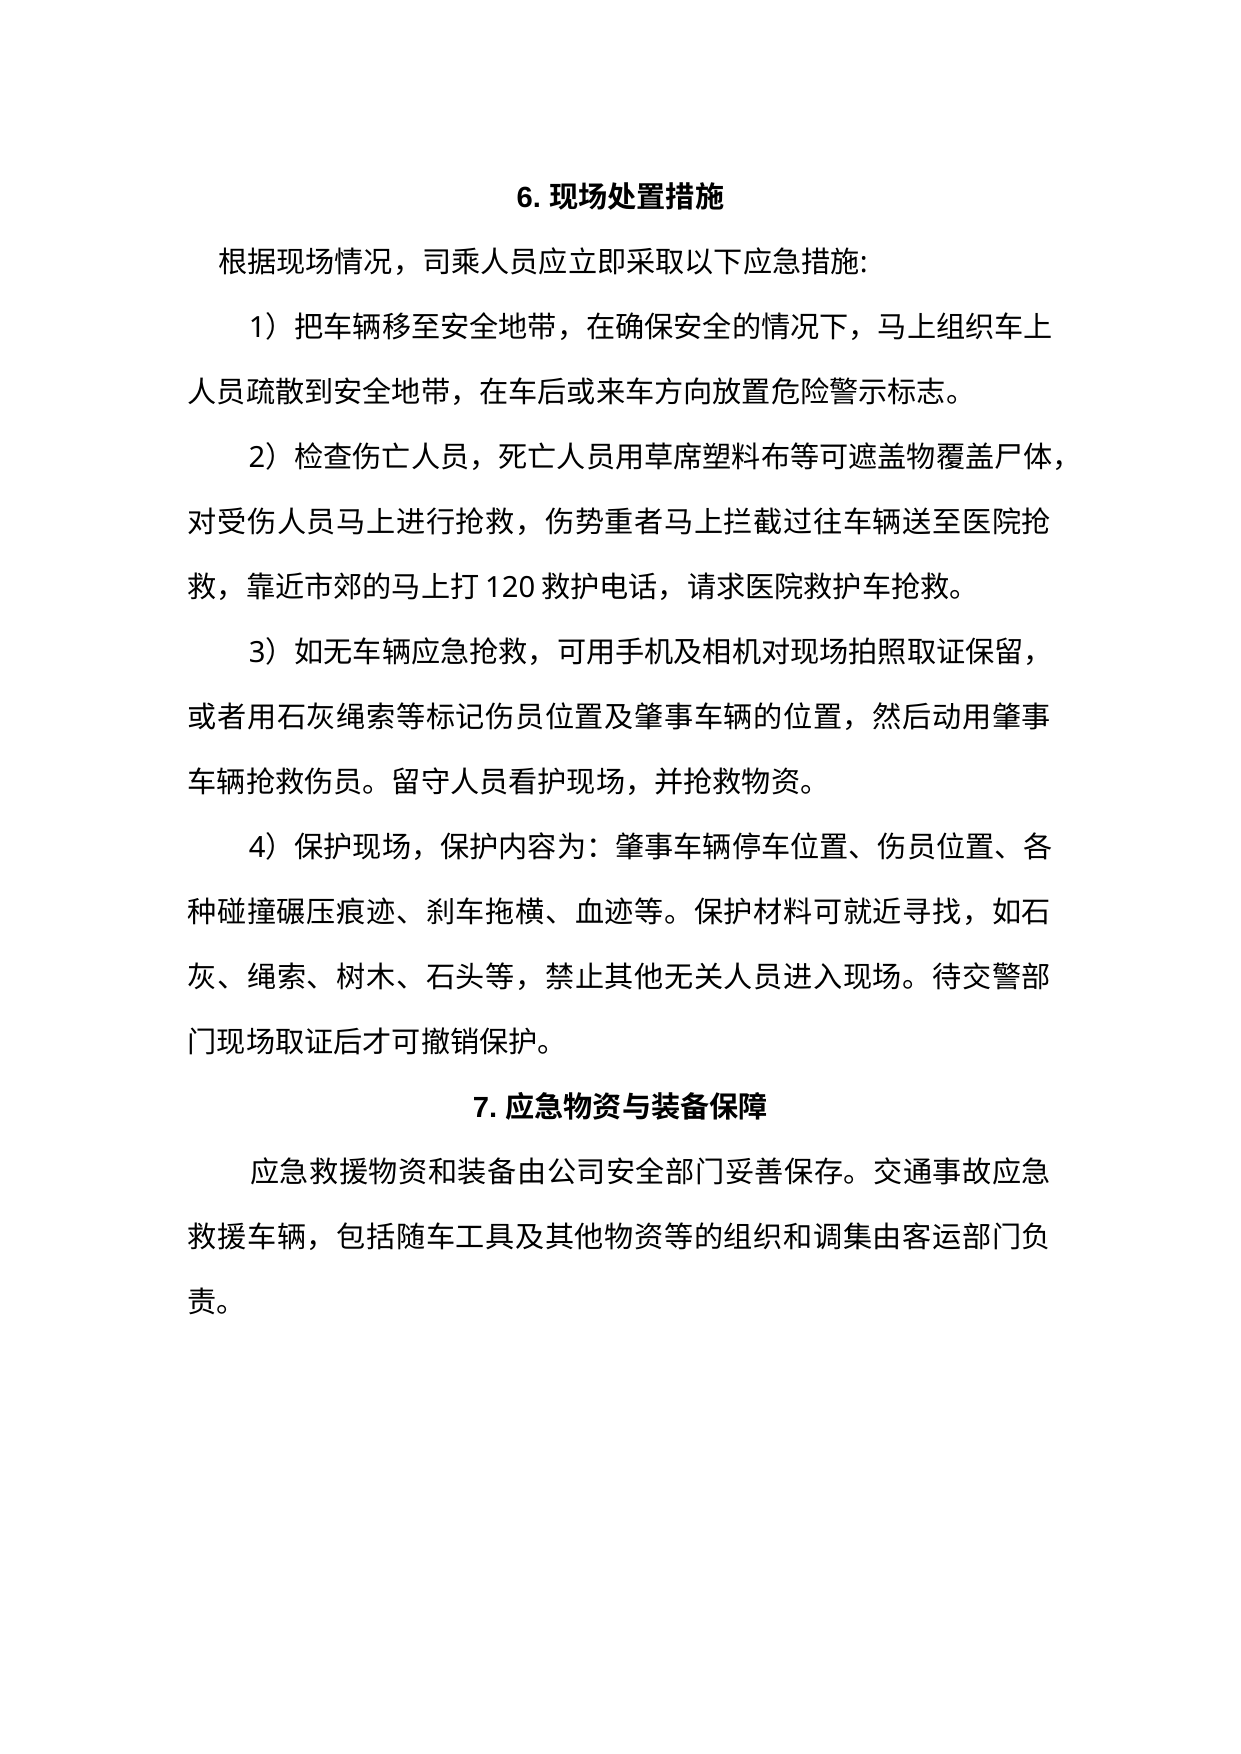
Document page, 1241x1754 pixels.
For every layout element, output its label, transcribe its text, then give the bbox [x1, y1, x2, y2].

subtitle 6. 现场处置措施 [187, 162, 1053, 227]
subtitle 7. 应急物资与装备保障 [187, 1072, 1053, 1137]
text 3）如无车辆应急抢救，可用手机及相机对现场拍照取证保留，或者用石灰绳索等标记伤员位置及肇事车辆的位置，然后动用肇事车辆抢救伤员。留守人员看护现场，并抢救物资。 [187, 617, 1053, 812]
text 2）检查伤亡人员，死亡人员用草席塑料布等可遮盖物覆盖尸体，对受伤人员马上进行抢救，伤势重者马上拦截过往车辆送至医院抢救，靠近市郊的马上打120救护电话，请求医院救护车抢救。 [187, 422, 1053, 617]
text 4）保护现场，保护内容为：肇事车辆停车位置、伤员位置、各种碰撞碾压痕迹、刹车拖横、血迹等。保护材料可就近寻找，如石灰、绳索、树木、石头等，禁止其他无关人员进入现场。待交警部门现场取证后才可撤销保护。 [187, 812, 1053, 1072]
text 1）把车辆移至安全地带，在确保安全的情况下，马上组织车上人员疏散到安全地带，在车后或来车方向放置危险警示标志。 [187, 292, 1053, 422]
text 应急救援物资和装备由公司安全部门妥善保存。交通事故应急救援车辆，包括随车工具及其他物资等的组织和调集由客运部门负责。 [187, 1137, 1053, 1332]
text 根据现场情况，司乘人员应立即采取以下应急措施: [187, 227, 1053, 292]
